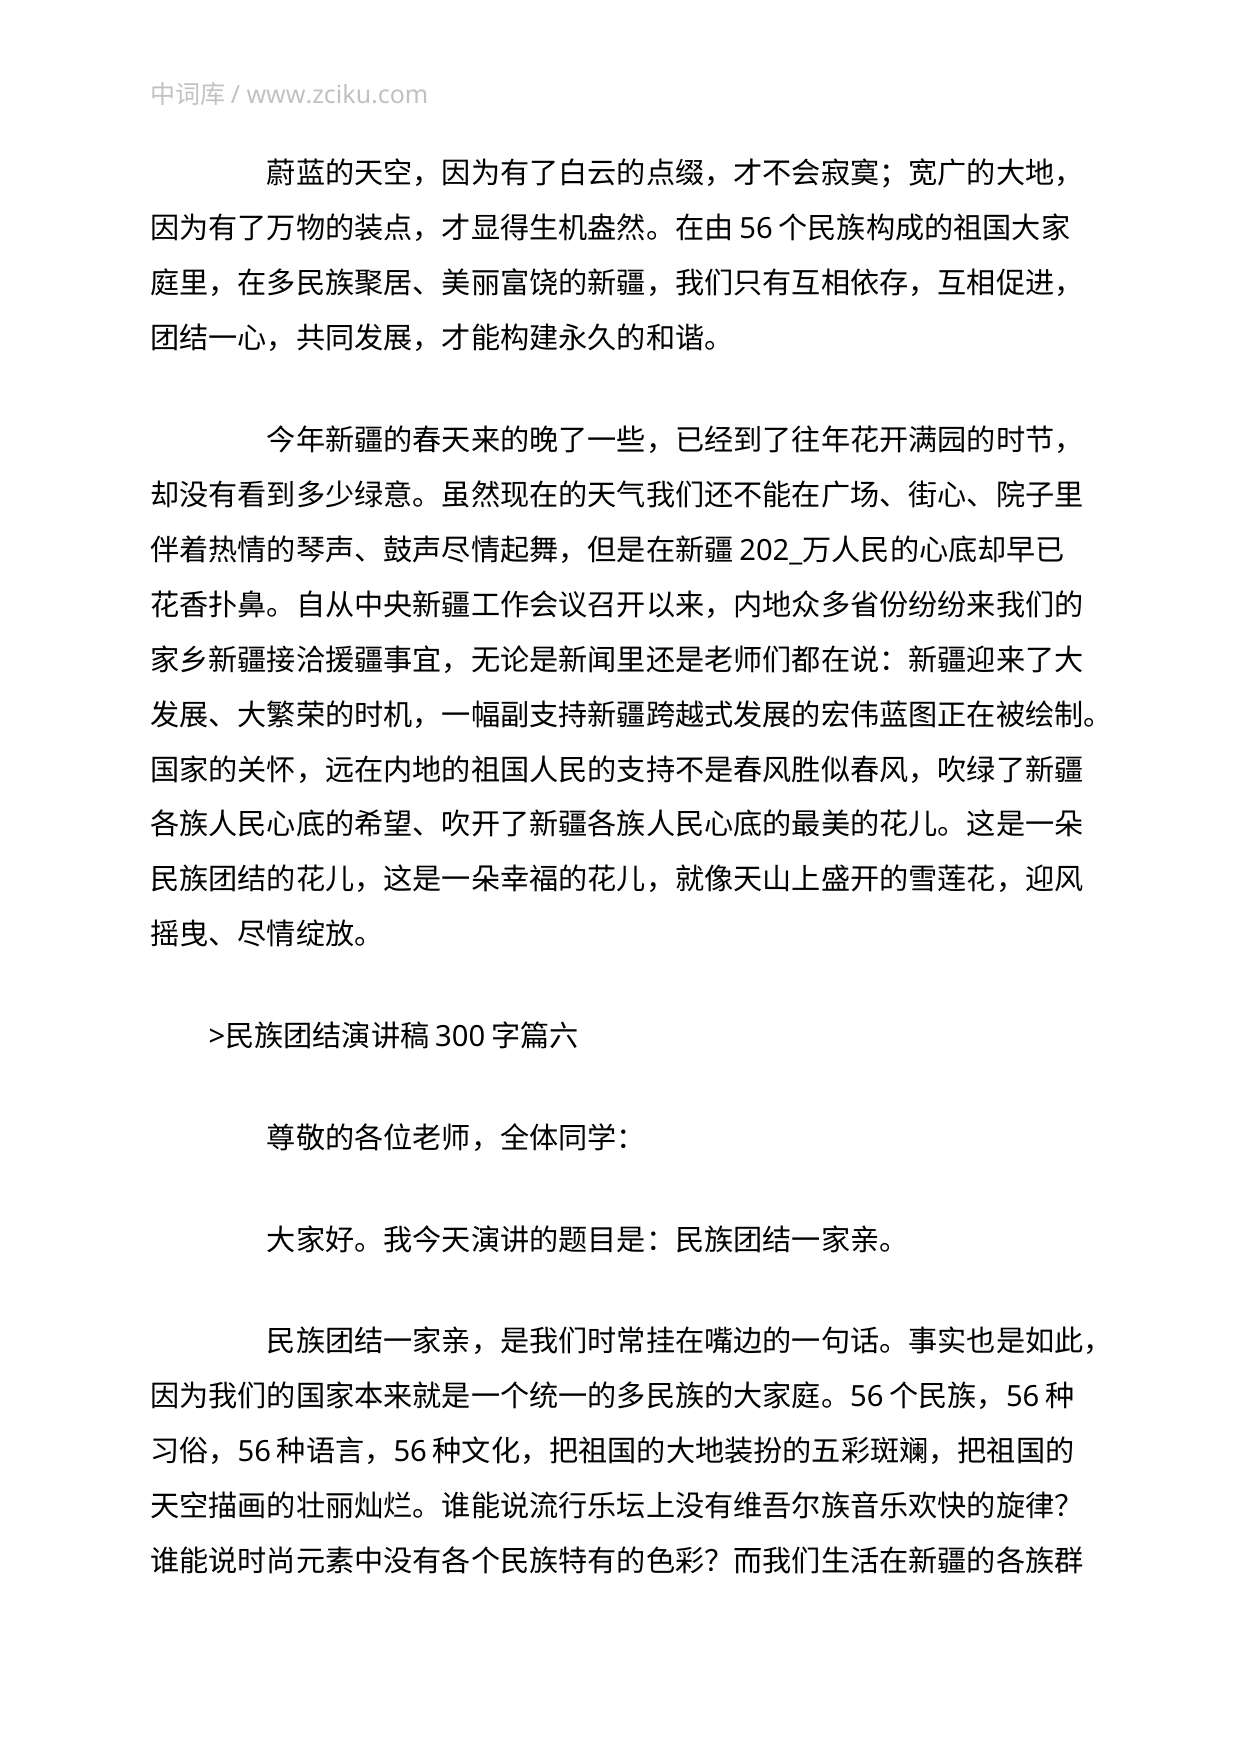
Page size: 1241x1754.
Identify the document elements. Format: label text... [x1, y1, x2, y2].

text >民族团结演讲稿300字篇六 [150, 1012, 1090, 1055]
text 蔚蓝的天空，因为有了白云的点缀，才不会寂寞；宽广的大地，因为有了万物的装点，才显得生机盎然。在由56个民族构成的祖国大家庭里，在多民族聚居、美丽富饶的新疆，我们只有互相依存，互相促进，团结一心，共同发展，才能构建永久的和谐。 [150, 150, 1090, 357]
text 大家好。我今天演讲的题目是：民族团结一家亲。 [150, 1216, 1090, 1258]
text 今年新疆的春天来的晚了一些，已经到了往年花开满园的时节，却没有看到多少绿意。虽然现在的天气我们还不能在广场、街心、院子里伴着热情的琴声、鼓声尽情起舞，但是在新疆202_万人民的心底却早已花香扑鼻。自从中央新疆工作会议召开以来，内地众多省份纷纷来我们的家乡新疆接洽援疆事宜，无论是新闻里还是老师们都在说：新疆迎来了大发展、大繁荣的时机，一幅副支持新疆跨越式发展的宏伟蓝图正在被绘制。国家的关怀，远在内地的祖国人民的支持不是春风胜似春风，吹绿了新疆各族人民心底的希望、吹开了新疆各族人民心底的最美的花儿。这是一朵民族团结的花儿，这是一朵幸福的花儿，就像天山上盛开的雪莲花，迎风摇曳、尽情绽放。 [150, 417, 1090, 953]
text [150, 1318, 1090, 1580]
text 尊敬的各位老师，全体同学： [150, 1114, 1090, 1157]
